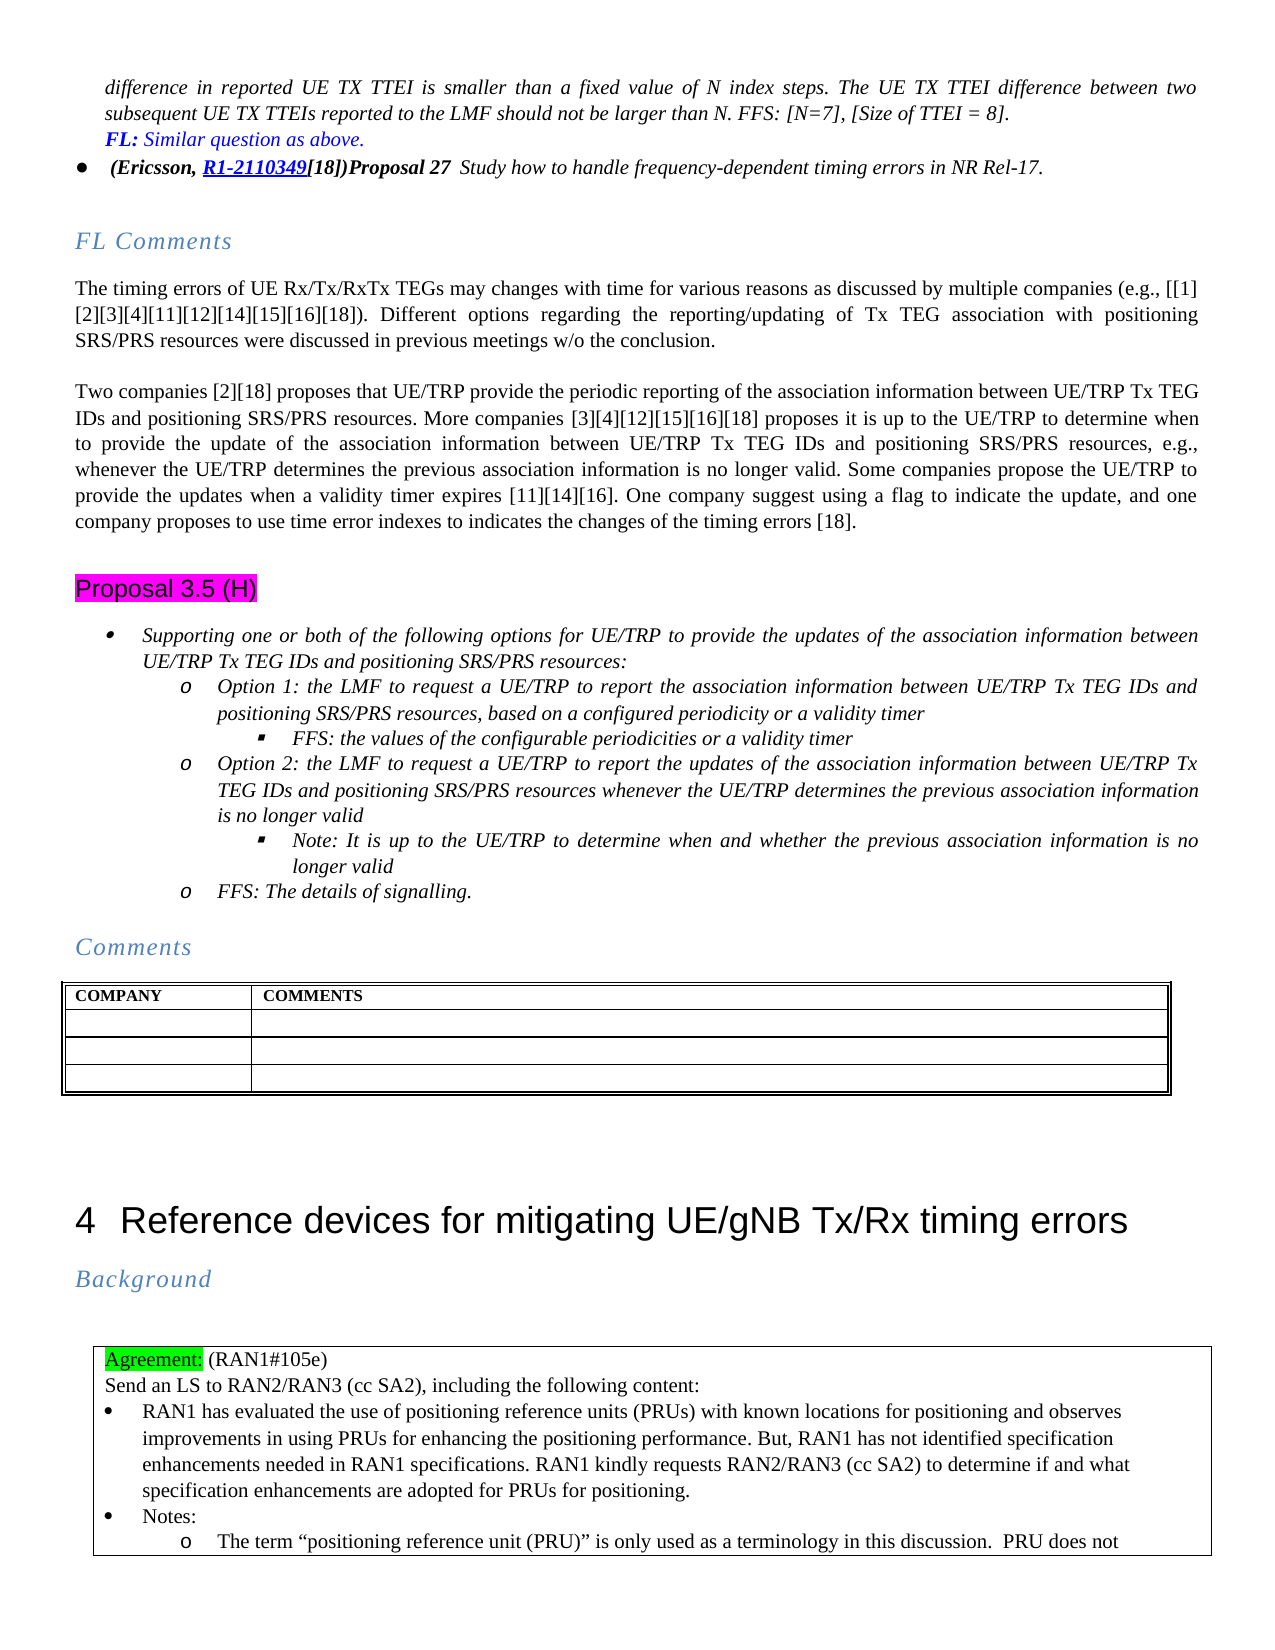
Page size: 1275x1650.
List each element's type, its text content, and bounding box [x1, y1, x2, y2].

table_cell [252, 1038, 1167, 1063]
text The timing errors of UE Rx/Tx/RxTx TEGs may changes with time for various reasons as discussed by multiple companies (e.g., [[1][2][3][4][11][12][14][15][16][18]). Different options regarding the reporting/updating of Tx TEG association with positioning SRS/PRS resources were discussed in previous meetings w/o the conclusion. [75, 276, 1200, 352]
table_header Company [66, 986, 251, 1008]
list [75, 75, 1200, 125]
text FL: Similar question as above. [105, 127, 1200, 151]
list Supporting one or both of the following options for UE/TRP to provide the updates of the association information between UE/TRP Tx TEG IDs and positioning SRS/PRS resources: [104, 623, 1200, 673]
subtitle FL Comments [75, 226, 1200, 255]
table_cell [66, 1038, 251, 1063]
list FFS: The details of signalling. [179, 879, 1200, 904]
table_header Comments [252, 986, 1167, 1008]
table_cell [252, 1065, 1167, 1091]
subtitle Background [75, 1264, 1200, 1293]
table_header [94, 1347, 1211, 1555]
subtitle Comments [75, 932, 1200, 960]
list (Ericsson, R1-2110349[18])Proposal 27 Study how to handle frequency-dependent timing errors in NR Rel-17. [75, 153, 1200, 179]
table_cell [252, 1010, 1167, 1036]
list FFS: the values of the configurable periodicities or a validity timer [254, 726, 1200, 750]
subtitle Reference devices for mitigating UE/gNB Tx/Rx timing errors [75, 1198, 1200, 1242]
subtitle Proposal 3.5 (H) [75, 573, 1200, 602]
list Note: It is up to the UE/TRP to determine when and whether the previous association information is no longer valid [254, 828, 1200, 878]
list Option 1: the LMF to request a UE/TRP to report the association information between UE/TRP Tx TEG IDs and positioning SRS/PRS resources, based on a configured periodicity or a validity timer [179, 674, 1200, 725]
list Option 2: the LMF to request a UE/TRP to report the updates of the association information between UE/TRP Tx TEG IDs and positioning SRS/PRS resources whenever the UE/TRP determines the previous association information is no longer valid [179, 751, 1200, 827]
table_cell [66, 1010, 251, 1036]
text Two companies [2][18] proposes that UE/TRP provide the periodic reporting of the association information between UE/TRP Tx TEG IDs and positioning SRS/PRS resources. More companies [3][4][12][15][16][18] proposes it is up to the UE/TRP to determine when to provide the update of the association information between UE/TRP Tx TEG IDs and positioning SRS/PRS resources, e.g., whenever the UE/TRP determines the previous association information is no longer valid. Some companies propose the UE/TRP to provide the updates when a validity timer expires [11][14][16]. One company suggest using a flag to indicate the update, and one company proposes to use time error indexes to indicates the changes of the timing errors [18]. [75, 379, 1200, 533]
table_cell [66, 1065, 251, 1091]
